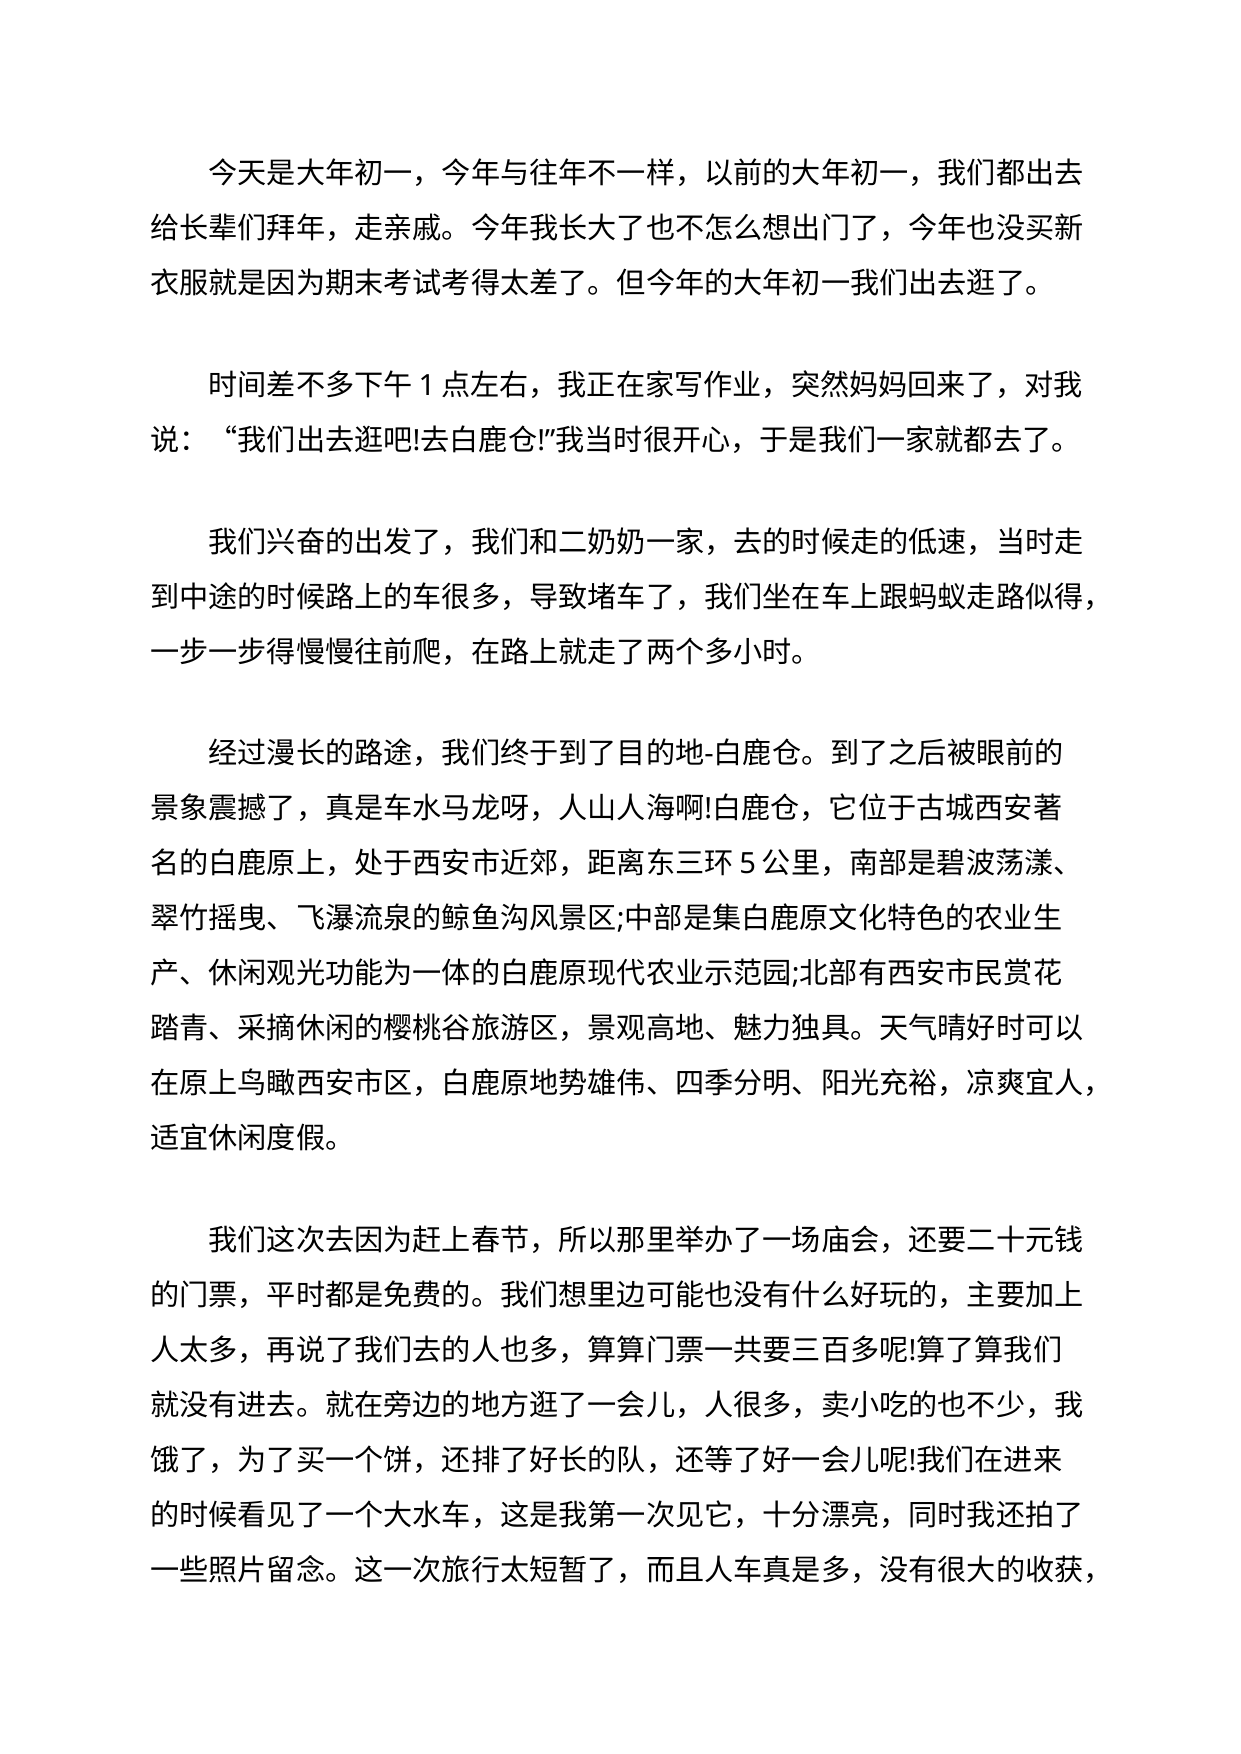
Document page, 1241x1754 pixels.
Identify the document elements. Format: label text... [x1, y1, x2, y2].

text 我们兴奋的出发了，我们和二奶奶一家，去的时候走的低速，当时走到中途的时候路上的车很多，导致堵车了，我们坐在车上跟蚂蚁走路似得，一步一步得慢慢往前爬，在路上就走了两个多小时。 [150, 518, 1090, 671]
text 经过漫长的路途，我们终于到了目的地-白鹿仓。到了之后被眼前的景象震撼了，真是车水马龙呀，人山人海啊!白鹿仓，它位于古城西安著名的白鹿原上，处于西安市近郊，距离东三环5公里，南部是碧波荡漾、翠竹摇曳、飞瀑流泉的鲸鱼沟风景区;中部是集白鹿原文化特色的农业生产、休闲观光功能为一体的白鹿原现代农业示范园;北部有西安市民赏花踏青、采摘休闲的樱桃谷旅游区，景观高地、魅力独具。天气晴好时可以在原上鸟瞰西安市区，白鹿原地势雄伟、四季分明、阳光充裕，凉爽宜人，适宜休闲度假。 [150, 730, 1090, 1157]
text 时间差不多下午1点左右，我正在家写作业，突然妈妈回来了，对我说：“我们出去逛吧!去白鹿仓!”我当时很开心，于是我们一家就都去了。 [150, 362, 1090, 459]
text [150, 1217, 1090, 1588]
text 今天是大年初一，今年与往年不一样，以前的大年初一，我们都出去给长辈们拜年，走亲戚。今年我长大了也不怎么想出门了，今年也没买新衣服就是因为期末考试考得太差了。但今年的大年初一我们出去逛了。 [150, 150, 1090, 302]
